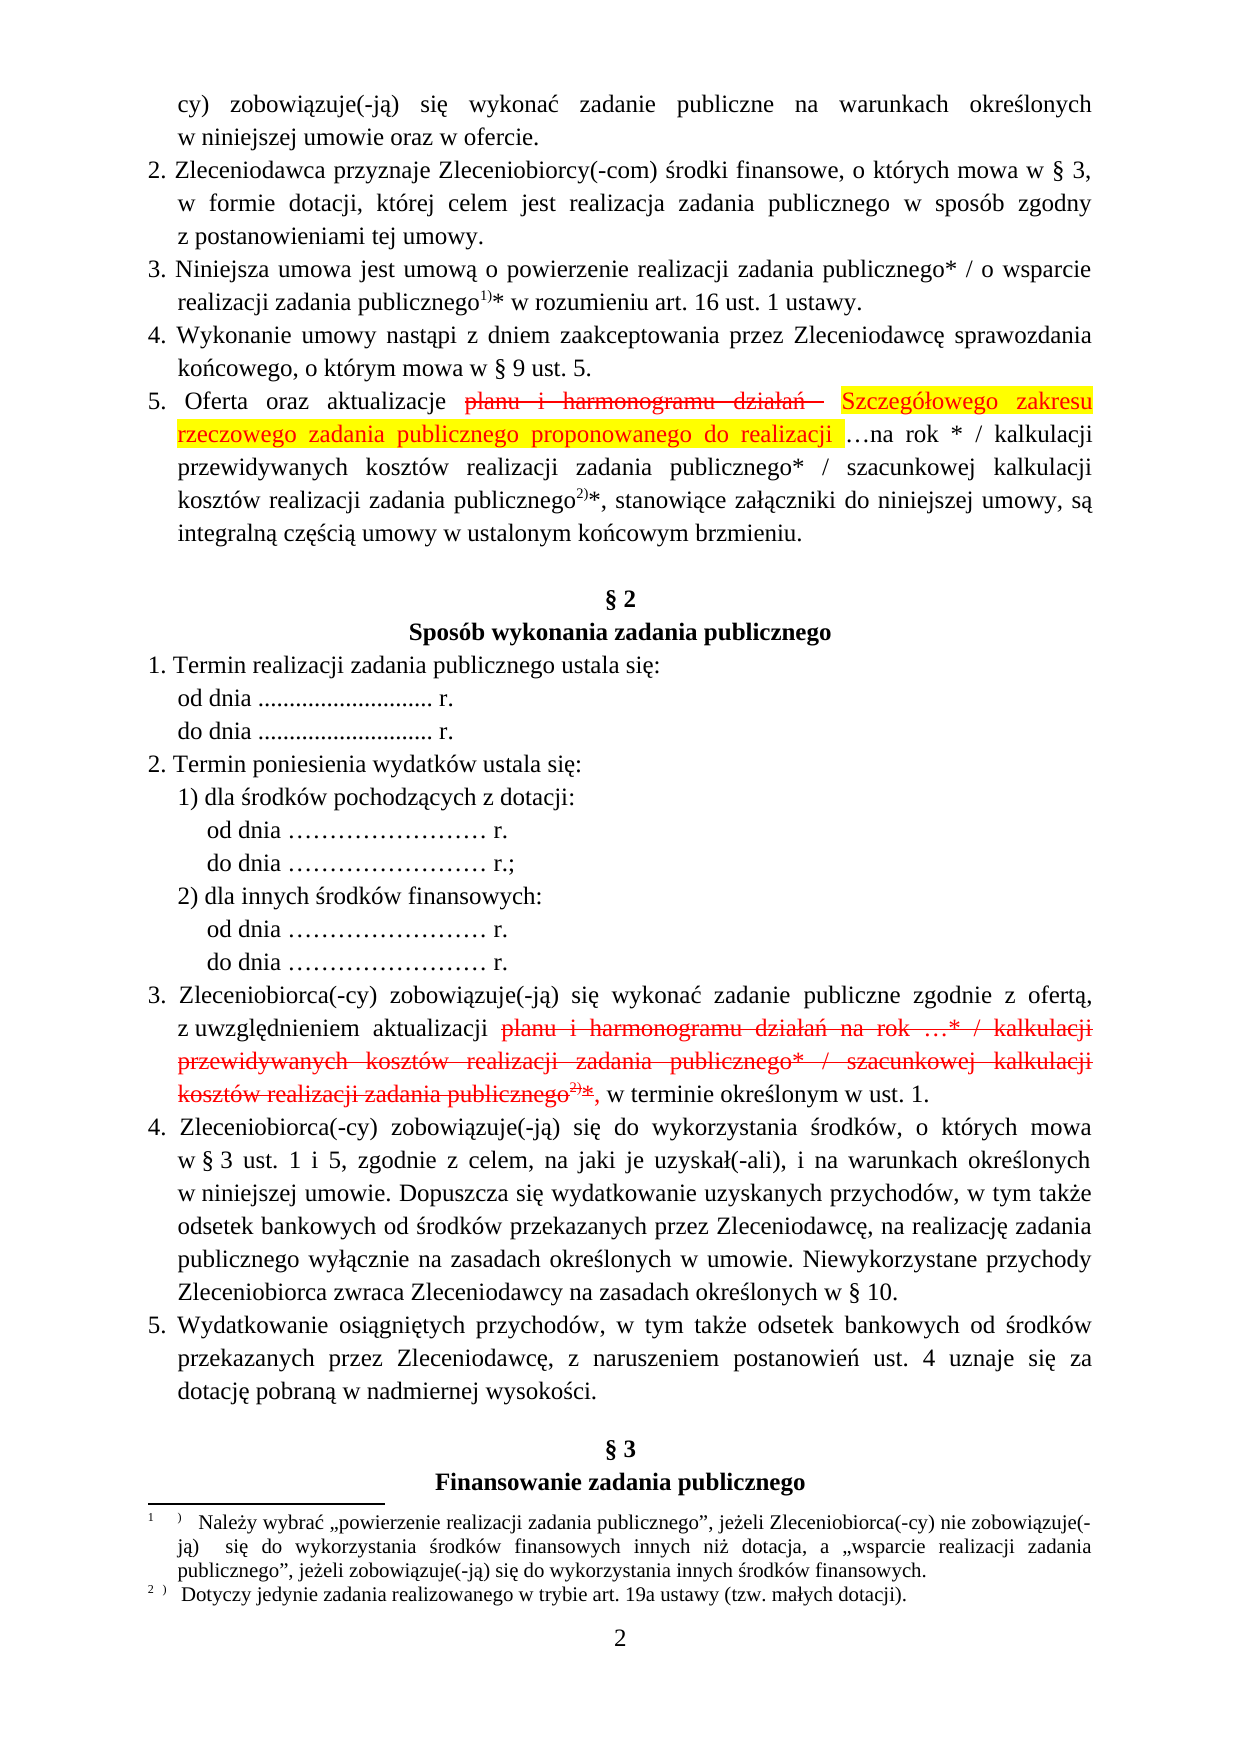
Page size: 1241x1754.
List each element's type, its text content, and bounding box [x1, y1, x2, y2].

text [177, 89, 1093, 150]
text do dnia …………………… r.; [207, 848, 1093, 877]
text 2) dla innych środków finansowych: [177, 881, 1093, 910]
text 1) dla środków pochodzących z dotacji: [148, 782, 1093, 811]
text 3. Zleceniobiorca(-cy) zobowiązuje(-ją) się wykonać zadanie publiczne zgodnie z ofertą, z uwzględnieniem aktualizacji planu i harmonogramu działań na rok …* / kalkulacji przewidywanych kosztów realizacji zadania publicznego* / szacunkowej kalkulacji kosztów realizacji zadania publicznego2)*, w terminie określonym w ust. 1. [148, 980, 1093, 1108]
text 5. Oferta oraz aktualizacje planu i harmonogramu działań Szczegółowego zakresu rzeczowego zadania publicznego proponowanego do realizacji …na rok * / kalkulacji przewidywanych kosztów realizacji zadania publicznego* / szacunkowej kalkulacji kosztów realizacji zadania publicznego)*, stanowiące załączniki do niniejszej umowy, są integralną częścią umowy w ustalonym końcowym brzmieniu. [148, 386, 1093, 547]
text 1. Termin realizacji zadania publicznego ustala się: [148, 650, 1093, 679]
text § 2 [148, 584, 1093, 613]
text od dnia …………………… r. [207, 914, 1093, 943]
text 4. Zleceniobiorca(-cy) zobowiązuje(-ją) się do wykorzystania środków, o których mowa w § 3 ust. 1 i 5, zgodnie z celem, na jaki je uzyskał(-ali), i na warunkach określonych w niniejszej umowie. Dopuszcza się wydatkowanie uzyskanych przychodów, w tym także odsetek bankowych od środków przekazanych przez Zleceniodawcę, na realizację zadania publicznego wyłącznie na zasadach określonych w umowie. Niewykorzystane przychody Zleceniobiorca zwraca Zleceniodawcy na zasadach określonych w § 10. [148, 1112, 1093, 1306]
text § 3 [148, 1434, 1093, 1463]
text 4. Wykonanie umowy nastąpi z dniem zaakceptowania przez Zleceniodawcę sprawozdania końcowego, o którym mowa w § 9 ust. 5. [148, 320, 1093, 382]
text Sposób wykonania zadania publicznego [148, 617, 1093, 646]
text od dnia …………………… r. [207, 815, 1093, 844]
text od dnia ............................ r. [177, 683, 1093, 712]
text do dnia ............................ r. [148, 716, 1093, 745]
text 2. Zleceniodawca przyznaje Zleceniobiorcy(-com) środki finansowe, o których mowa w § 3, w formie dotacji, której celem jest realizacja zadania publicznego w sposób zgodny z postanowieniami tej umowy. [148, 155, 1093, 249]
text 2. Termin poniesienia wydatków ustala się: [148, 749, 1093, 778]
text 5. Wydatkowanie osiągniętych przychodów, w tym także odsetek bankowych od środków przekazanych przez Zleceniodawcę, z naruszeniem postanowień ust. 4 uznaje się za dotację pobraną w nadmiernej wysokości. [148, 1310, 1093, 1405]
text 3. Niniejsza umowa jest umową o powierzenie realizacji zadania publicznego* / o wsparcie realizacji zadania publicznego)* w rozumieniu art. 16 ust. 1 ustawy. [148, 254, 1093, 316]
text Finansowanie zadania publicznego [148, 1467, 1093, 1496]
text do dnia …………………… r. [207, 947, 1093, 976]
